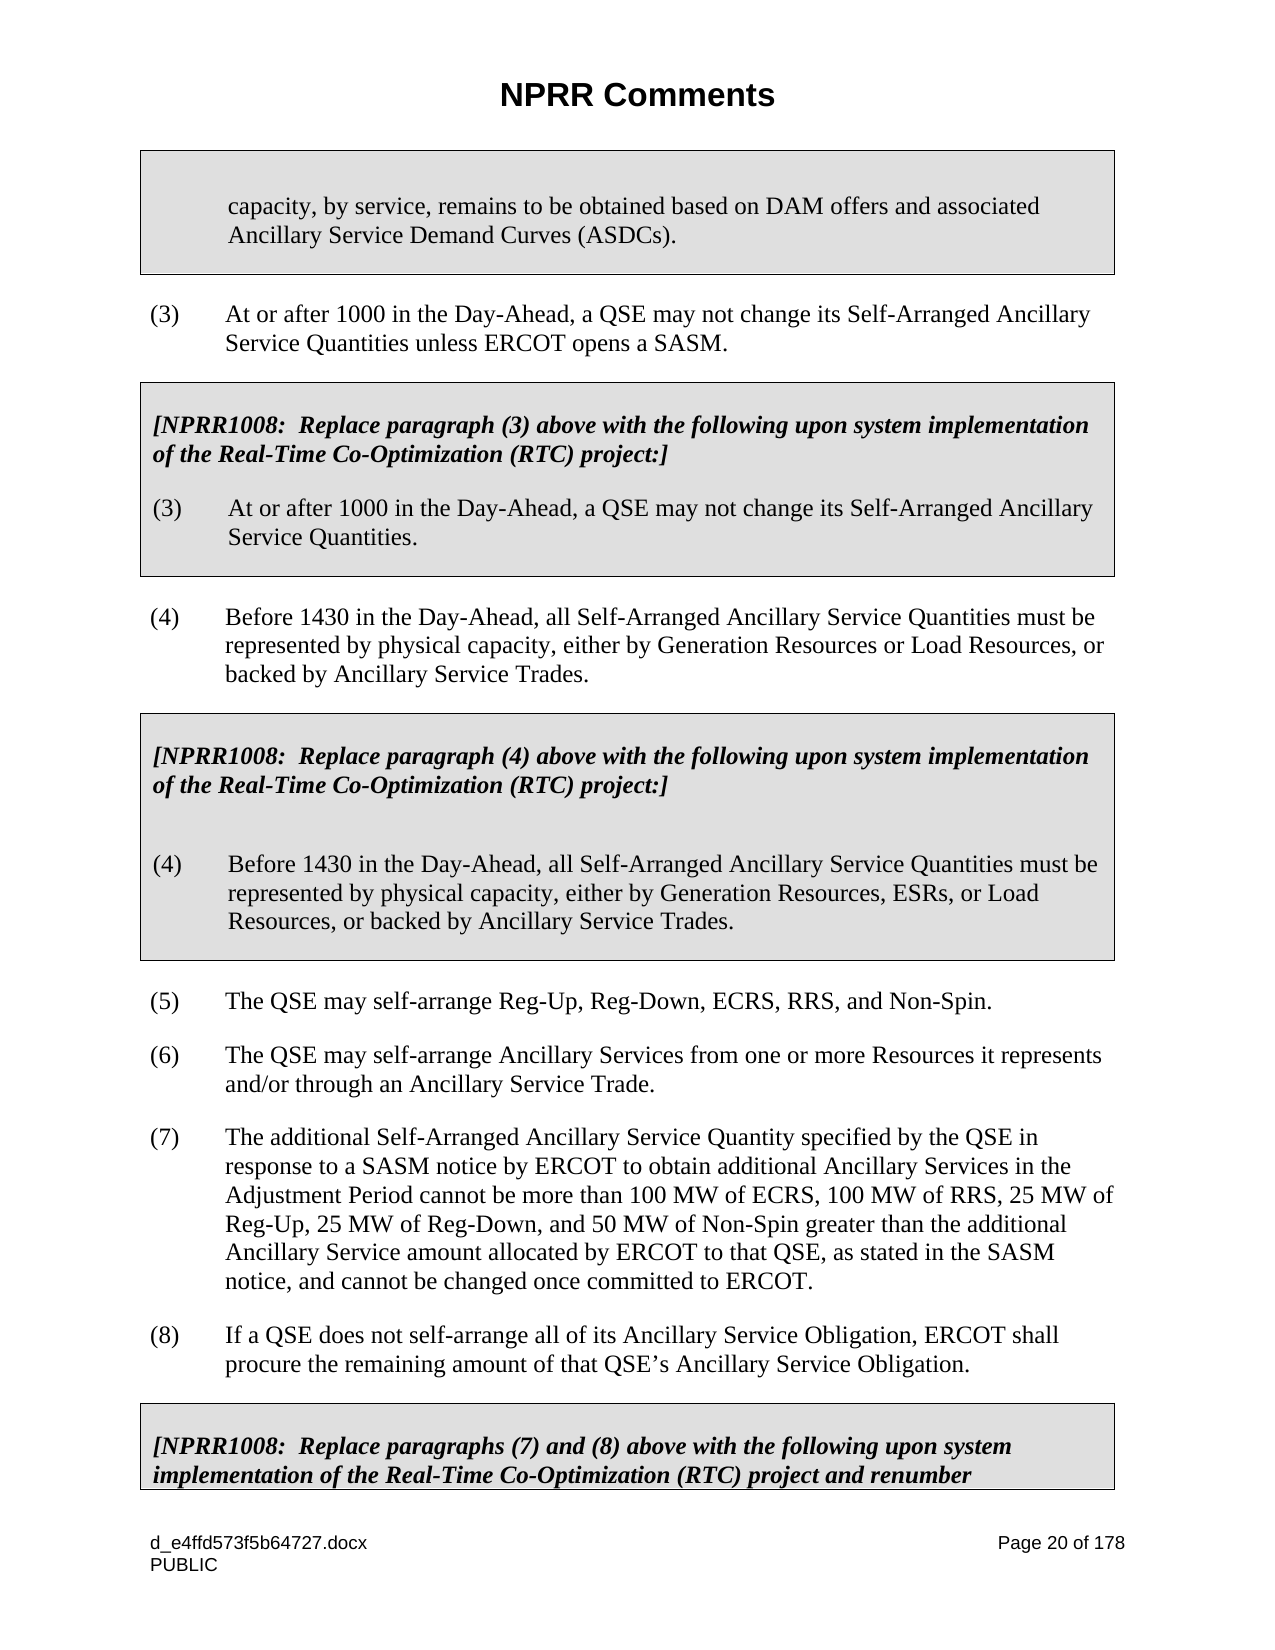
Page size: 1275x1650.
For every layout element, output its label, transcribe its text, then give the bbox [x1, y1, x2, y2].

text (6) The QSE may self-arrange Ancillary Services from one or more Resources it represents and/or through an Ancillary Service Trade. [150, 1040, 1125, 1097]
text (8) If a QSE does not self-arrange all of its Ancillary Service Obligation, ERCOT shall procure the remaining amount of that QSE’s Ancillary Service Obligation. [150, 1320, 1125, 1377]
table_header [NPRR1008: Replace paragraph (3) above with the following upon system implementation of the Real-Time Co-Optimization (RTC) project:] (3) At or after 1000 in the Day-Ahead, a QSE may not change its Self-Arranged Ancillary Service Quantities. [141, 383, 1114, 576]
text (7) The additional Self-Arranged Ancillary Service Quantity specified by the QSE in response to a SASM notice by ERCOT to obtain additional Ancillary Services in the Adjustment Period cannot be more than 100 MW of ECRS, 100 MW of RRS, 25 MW of Reg-Up, 25 MW of Reg-Down, and 50 MW of Non-Spin greater than the additional Ancillary Service amount allocated by ERCOT to that QSE, as stated in the SASM notice, and cannot be changed once committed to ERCOT. [150, 1122, 1125, 1295]
text (4) Before 1430 in the Day-Ahead, all Self-Arranged Ancillary Service Quantities must be represented by physical capacity, either by Generation Resources or Load Resources, or backed by Ancillary Service Trades. [150, 602, 1125, 688]
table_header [141, 1404, 1114, 1488]
table_header [NPRR1008: Replace paragraph (4) above with the following upon system implementation of the Real-Time Co-Optimization (RTC) project:] (4) Before 1430 in the Day-Ahead, all Self-Arranged Ancillary Service Quantities must be represented by physical capacity, either by Generation Resources, ESRs, or Load Resources, or backed by Ancillary Service Trades. [141, 714, 1114, 960]
text (5) The QSE may self-arrange Reg-Up, Reg-Down, ECRS, RRS, and Non-Spin. [150, 986, 1125, 1015]
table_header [141, 151, 1114, 273]
text (3) At or after 1000 in the Day-Ahead, a QSE may not change its Self-Arranged Ancillary Service Quantities unless ERCOT opens a SASM. [150, 299, 1125, 357]
